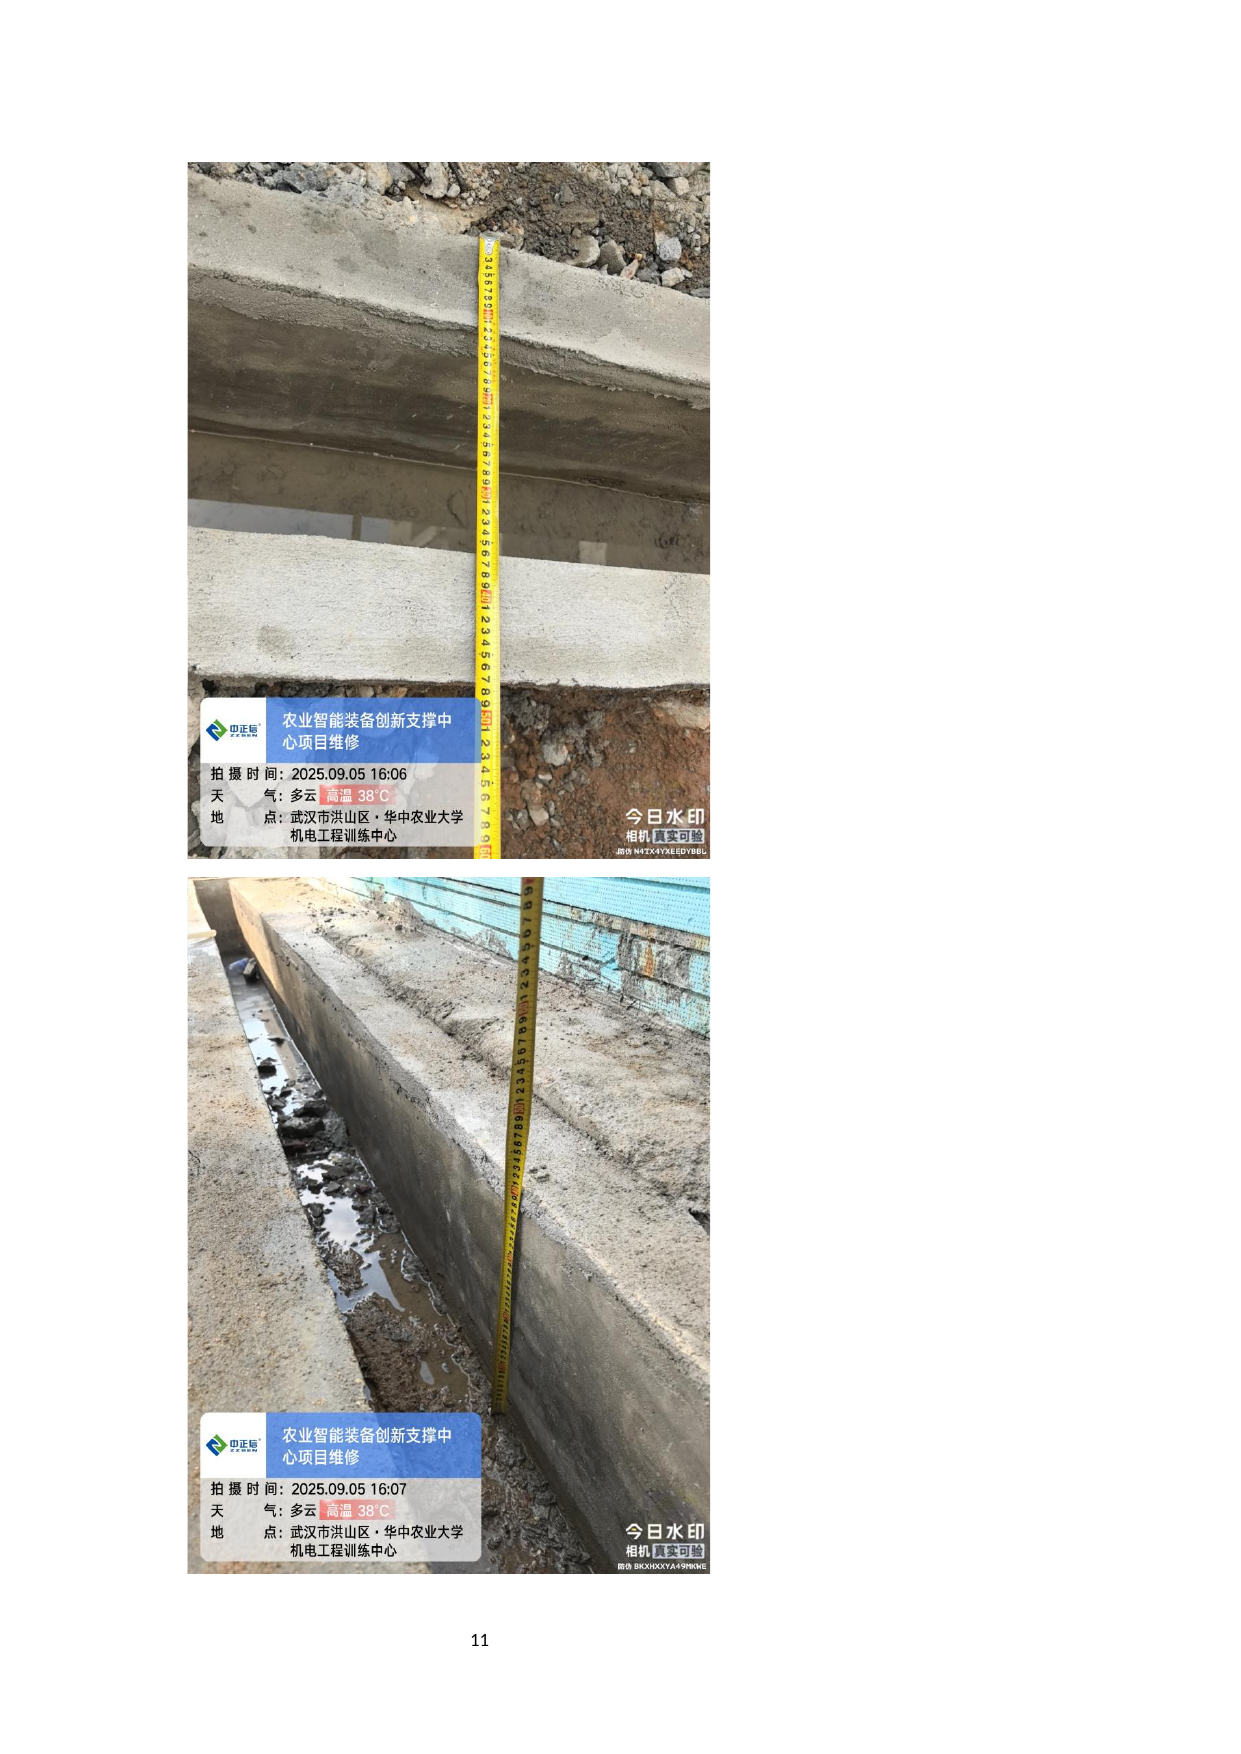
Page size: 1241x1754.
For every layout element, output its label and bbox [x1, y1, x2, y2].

picture [187, 877, 711, 1574]
picture [187, 162, 711, 859]
